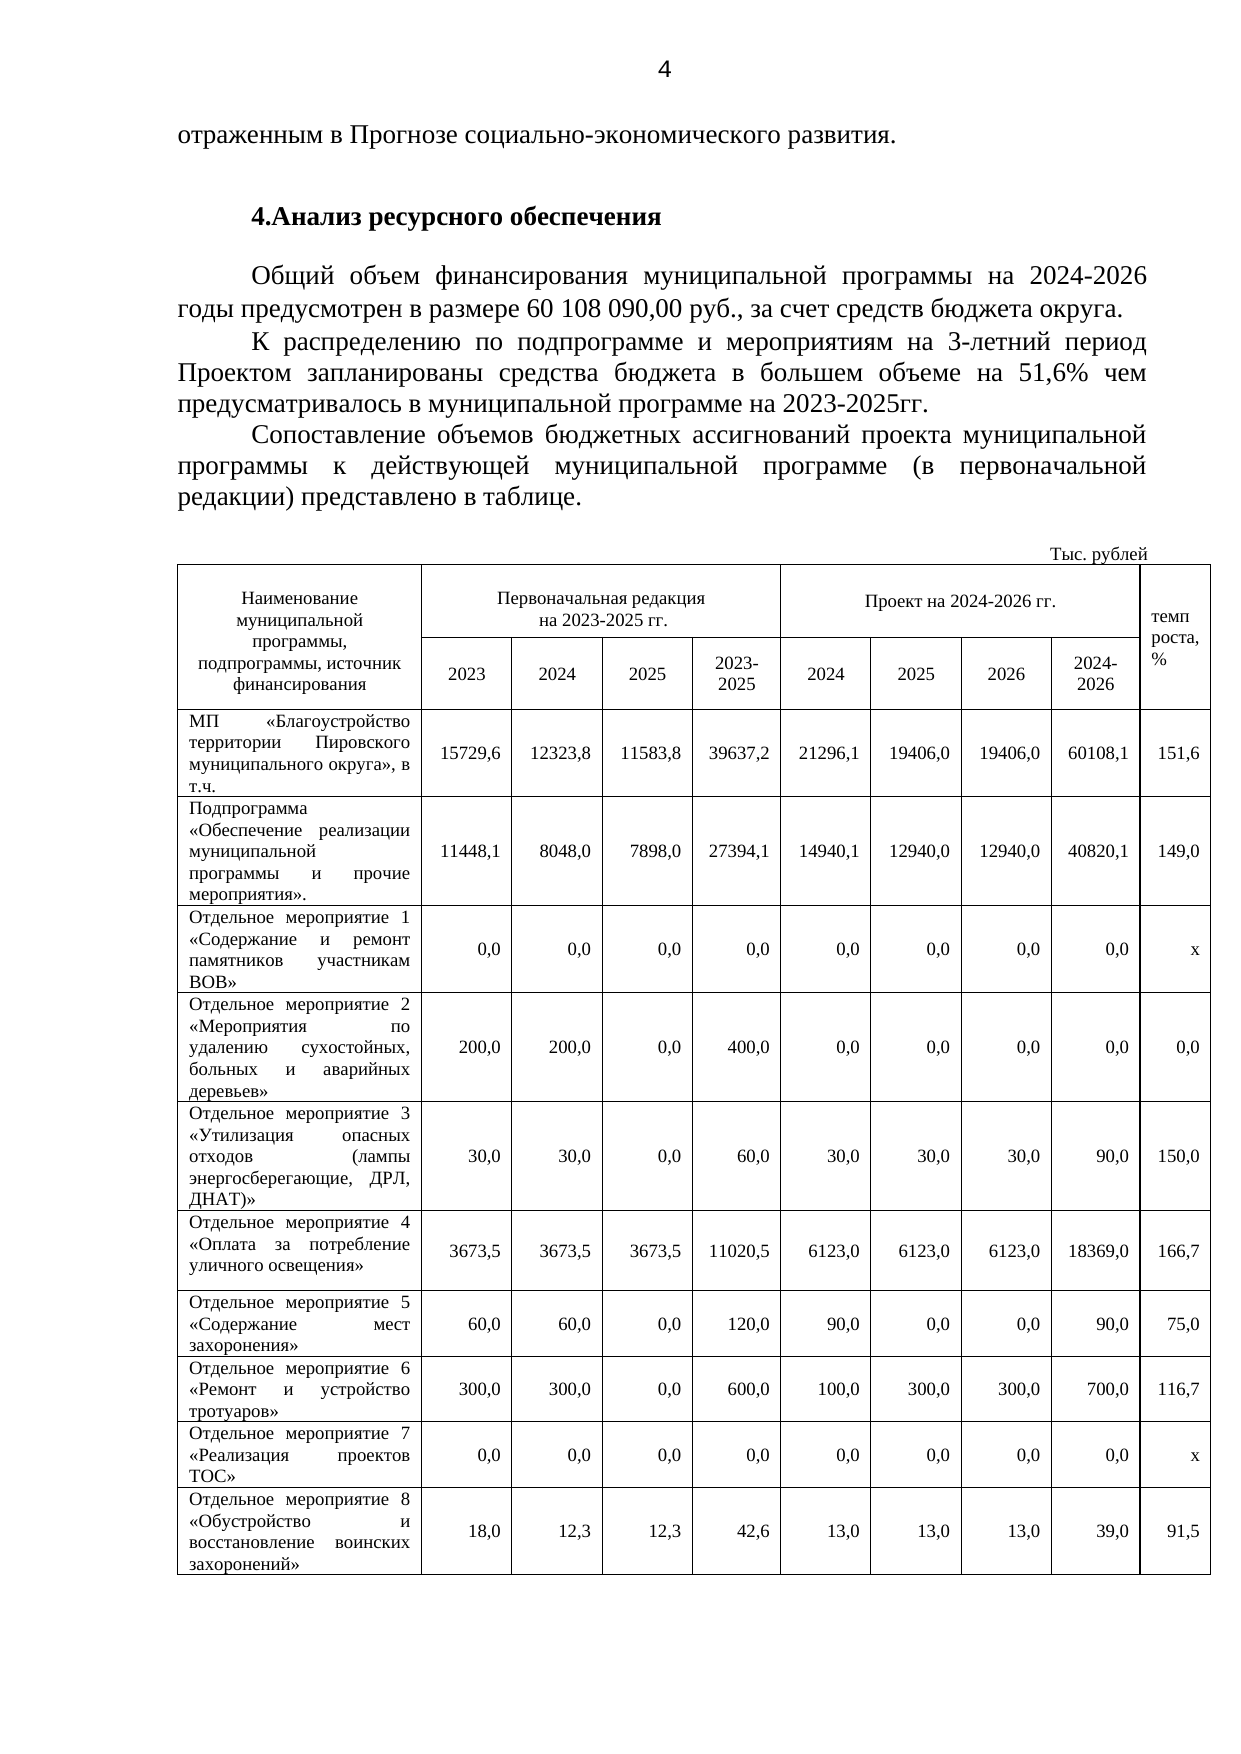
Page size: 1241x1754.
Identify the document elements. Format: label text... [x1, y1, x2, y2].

table_cell Отдельное мероприятие 5 «Содержание мест захоронения» [178, 1291, 421, 1356]
table_cell 42,6 [693, 1488, 780, 1574]
table_cell 0,0 [603, 1102, 692, 1210]
table_cell 30,0 [962, 1102, 1051, 1210]
table_cell 0,0 [962, 1422, 1051, 1487]
table_cell 60,0 [512, 1291, 602, 1356]
table_cell 11020,5 [693, 1211, 780, 1290]
table_cell 300,0 [871, 1357, 961, 1421]
table_cell 75,0 [1141, 1291, 1210, 1356]
table_cell 166,7 [1141, 1211, 1210, 1290]
table_cell 0,0 [1052, 906, 1139, 992]
table_cell 14940,1 [781, 797, 870, 905]
table_cell 0,0 [1052, 1422, 1139, 1487]
table_cell 0,0 [781, 993, 870, 1101]
table_cell 0,0 [871, 993, 961, 1101]
table_cell 19406,0 [962, 710, 1051, 796]
table_cell 0,0 [871, 906, 961, 992]
text Сопоставление объемов бюджетных ассигнований проекта муниципальной программы к действующей муниципальной программе (в первоначальной редакции) представлено в таблице. [177, 418, 1147, 512]
table_cell 12940,0 [962, 797, 1051, 905]
table_cell Отдельное мероприятие 8 «Обустройство и восстановление воинских захоронений» [178, 1488, 421, 1574]
table_cell Отдельное мероприятие 1 «Содержание и ремонт памятников участникам ВОВ» [178, 906, 421, 992]
table_cell 12323,8 [512, 710, 602, 796]
table_cell Отдельное мероприятие 3 «Утилизация опасных отходов (лампы энергосберегающие, ДРЛ, ДНАТ)» [178, 1102, 421, 1210]
table_cell 400,0 [693, 993, 780, 1101]
table_cell 21296,1 [781, 710, 870, 796]
table_cell 0,0 [512, 906, 602, 992]
table_cell 2024 [781, 638, 870, 709]
table_cell 0,0 [693, 1422, 780, 1487]
table_cell 0,0 [603, 1422, 692, 1487]
table_cell Подпрограмма «Обеспечение реализации муниципальной программы и прочие мероприятия». [178, 797, 421, 905]
table_cell 18,0 [422, 1488, 511, 1574]
table_cell 60,0 [422, 1291, 511, 1356]
table_cell 6123,0 [781, 1211, 870, 1290]
table_cell 0,0 [603, 1357, 692, 1421]
table_cell 300,0 [512, 1357, 602, 1421]
table_cell 0,0 [512, 1422, 602, 1487]
table_header Наименование муниципальной программы, подпрограммы, источник финансирования [178, 565, 421, 709]
table_cell 2025 [871, 638, 961, 709]
table_cell 120,0 [693, 1291, 780, 1356]
table_cell 15729,6 [422, 710, 511, 796]
table_cell 90,0 [781, 1291, 870, 1356]
text Тыс. рублей [177, 543, 1147, 564]
table_cell х [1141, 906, 1210, 992]
table_cell 40820,1 [1052, 797, 1139, 905]
table_cell 13,0 [871, 1488, 961, 1574]
table_cell 30,0 [512, 1102, 602, 1210]
table_cell 8048,0 [512, 797, 602, 905]
table_cell 149,0 [1141, 797, 1210, 905]
table_cell 60,0 [693, 1102, 780, 1210]
table_cell 30,0 [871, 1102, 961, 1210]
table_cell 2024-2026 [1052, 638, 1139, 709]
table_cell 100,0 [781, 1357, 870, 1421]
text 4.Анализ ресурсного обеспечения [177, 203, 1152, 231]
text К распределению по подпрограмме и мероприятиям на 3-летний период Проектом запланированы средства бюджета в большем объеме на 51,6% чем предусматривалось в муниципальной программе на 2023-2025гг. [177, 325, 1147, 418]
table_cell 3673,5 [422, 1211, 511, 1290]
table_cell 2026 [962, 638, 1051, 709]
text Общий объем финансирования муниципальной программы на 2024-2026 годы предусмотрен в размере 60 108 090,00 руб., за счет средств бюджета округа. [177, 258, 1147, 325]
table_cell х [1141, 1422, 1210, 1487]
table_cell 0,0 [962, 906, 1051, 992]
table_cell 13,0 [781, 1488, 870, 1574]
table_cell Отдельное мероприятие 4 «Оплата за потребление уличного освещения» [178, 1211, 421, 1290]
table_cell 11448,1 [422, 797, 511, 905]
table_cell 200,0 [512, 993, 602, 1101]
table_cell 12940,0 [871, 797, 961, 905]
table_header Первоначальная редакция на 2023-2025 гг. [422, 565, 780, 637]
table_cell 0,0 [603, 993, 692, 1101]
table_cell 0,0 [693, 906, 780, 992]
table_cell 91,5 [1141, 1488, 1210, 1574]
table_cell 0,0 [962, 993, 1051, 1101]
table_cell 700,0 [1052, 1357, 1139, 1421]
table_cell 3673,5 [603, 1211, 692, 1290]
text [177, 118, 1152, 149]
table_cell 0,0 [871, 1291, 961, 1356]
table_cell 90,0 [1052, 1291, 1139, 1356]
table_cell 6123,0 [871, 1211, 961, 1290]
table_cell 0,0 [781, 906, 870, 992]
table_cell 2025 [603, 638, 692, 709]
table_cell 11583,8 [603, 710, 692, 796]
table_cell Отдельное мероприятие 2 «Мероприятия по удалению сухостойных, больных и аварийных деревьев» [178, 993, 421, 1101]
table_cell 0,0 [1052, 993, 1139, 1101]
table_cell 300,0 [422, 1357, 511, 1421]
table_cell МП «Благоустройство территории Пировского муниципального округа», в т.ч. [178, 710, 421, 796]
table_cell 116,7 [1141, 1357, 1210, 1421]
table_cell 30,0 [781, 1102, 870, 1210]
table_cell 27394,1 [693, 797, 780, 905]
table_cell 0,0 [422, 1422, 511, 1487]
table_header Проект на 2024-2026 гг. [781, 565, 1139, 637]
table_cell 0,0 [871, 1422, 961, 1487]
table_cell Отдельное мероприятие 7 «Реализация проектов ТОС» [178, 1422, 421, 1487]
table_cell 600,0 [693, 1357, 780, 1421]
table_cell 0,0 [603, 906, 692, 992]
table_cell 0,0 [1141, 993, 1210, 1101]
table_cell 0,0 [781, 1422, 870, 1487]
table_cell 300,0 [962, 1357, 1051, 1421]
table_cell 7898,0 [603, 797, 692, 905]
table_cell 12,3 [512, 1488, 602, 1574]
table_cell 39637,2 [693, 710, 780, 796]
table_cell Отдельное мероприятие 6 «Ремонт и устройство тротуаров» [178, 1357, 421, 1421]
table_header темп роста, % [1141, 565, 1210, 709]
table_cell 151,6 [1141, 710, 1210, 796]
table_cell 30,0 [422, 1102, 511, 1210]
table_cell 60108,1 [1052, 710, 1139, 796]
table_cell 90,0 [1052, 1102, 1139, 1210]
table_cell 3673,5 [512, 1211, 602, 1290]
table_cell 0,0 [422, 906, 511, 992]
table_cell 2024 [512, 638, 602, 709]
table_cell 150,0 [1141, 1102, 1210, 1210]
table_cell 39,0 [1052, 1488, 1139, 1574]
table_cell 18369,0 [1052, 1211, 1139, 1290]
table_cell 0,0 [603, 1291, 692, 1356]
table_cell 0,0 [962, 1291, 1051, 1356]
table_cell 200,0 [422, 993, 511, 1101]
table_cell 2023-2025 [693, 638, 780, 709]
table_cell 2023 [422, 638, 511, 709]
table_cell 13,0 [962, 1488, 1051, 1574]
table_cell 19406,0 [871, 710, 961, 796]
table_cell 6123,0 [962, 1211, 1051, 1290]
table_cell 12,3 [603, 1488, 692, 1574]
